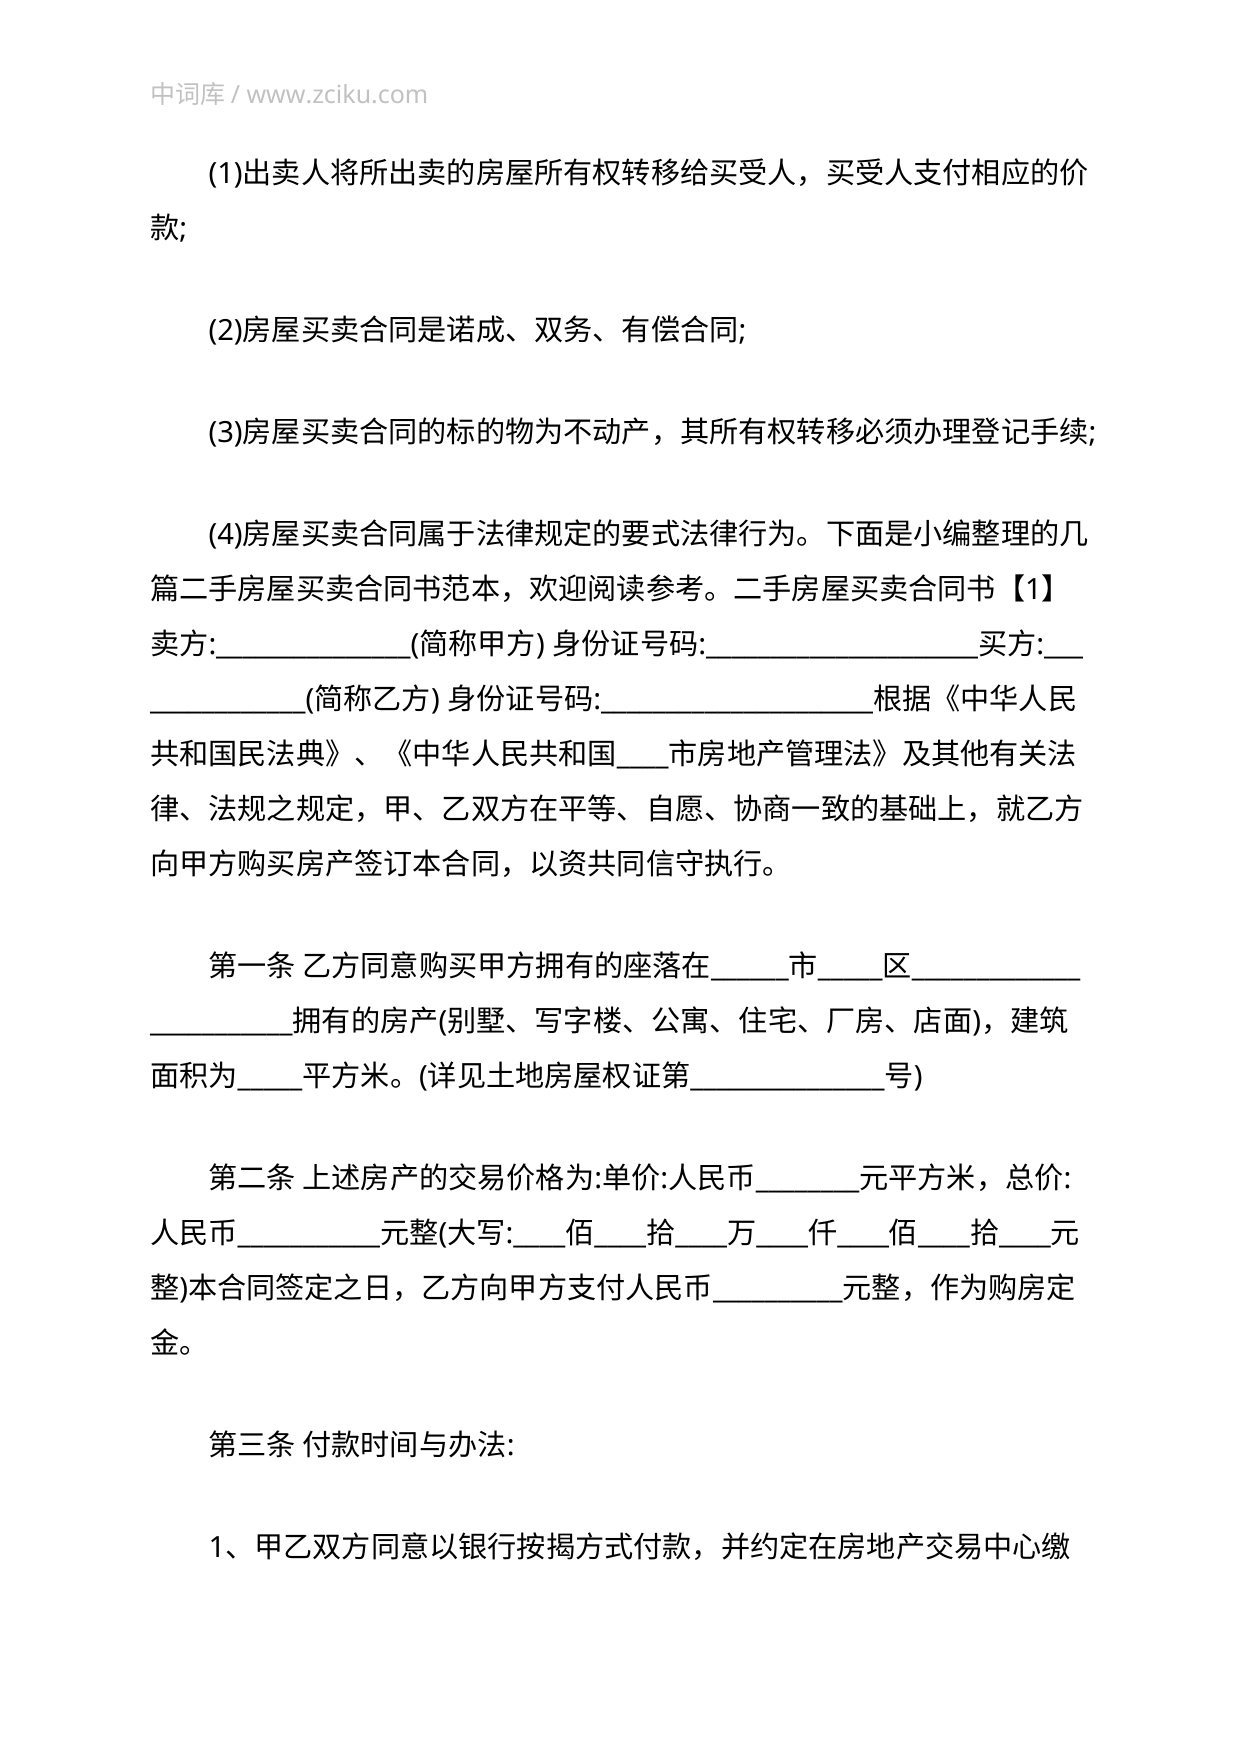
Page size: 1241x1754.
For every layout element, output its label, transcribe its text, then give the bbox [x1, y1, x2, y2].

text (3)房屋买卖合同的标的物为不动产，其所有权转移必须办理登记手续; [150, 409, 1090, 451]
text 第三条 付款时间与办法: [150, 1421, 1090, 1464]
text (4)房屋买卖合同属于法律规定的要式法律行为。下面是小编整理的几篇二手房屋买卖合同书范本，欢迎阅读参考。二手房屋买卖合同书【1】卖方:_______________(简称甲方) 身份证号码:_____________________买方:_______________(简称乙方) 身份证号码:_____________________根据《中华人民共和国民法典》、《中华人民共和国____市房地产管理法》及其他有关法律、法规之规定，甲、乙双方在平等、自愿、协商一致的基础上，就乙方向甲方购买房产签订本合同，以资共同信守执行。 [150, 511, 1090, 883]
text (1)出卖人将所出卖的房屋所有权转移给买受人，买受人支付相应的价款; [150, 150, 1090, 247]
text 第一条 乙方同意购买甲方拥有的座落在______市_____区________________________拥有的房产(别墅、写字楼、公寓、住宅、厂房、店面)，建筑面积为_____平方米。(详见土地房屋权证第_______________号) [150, 943, 1090, 1095]
text (2)房屋买卖合同是诺成、双务、有偿合同; [150, 307, 1090, 349]
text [150, 1523, 1090, 1566]
text 第二条 上述房产的交易价格为:单价:人民币________元平方米，总价:人民币___________元整(大写:____佰____拾____万____仟____佰____拾____元整)本合同签定之日，乙方向甲方支付人民币__________元整，作为购房定金。 [150, 1154, 1090, 1362]
